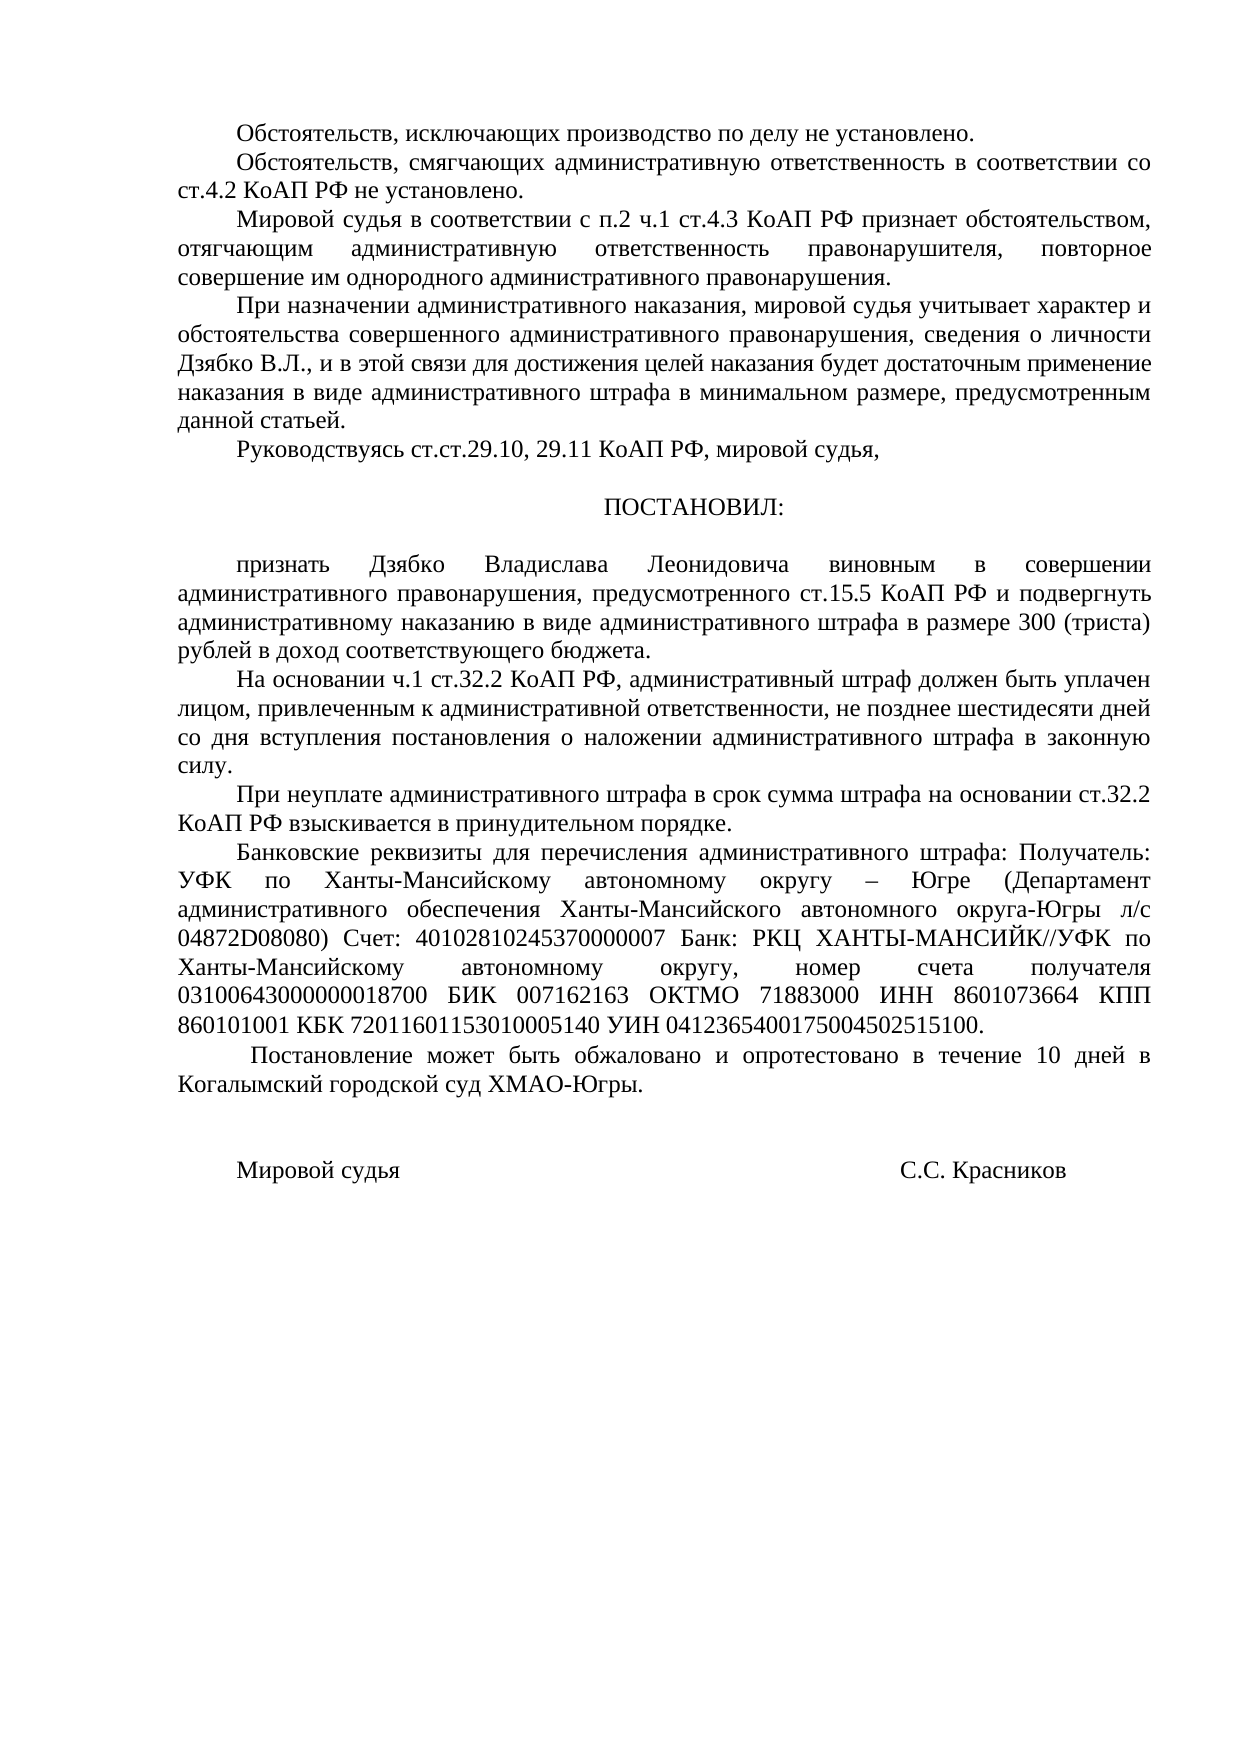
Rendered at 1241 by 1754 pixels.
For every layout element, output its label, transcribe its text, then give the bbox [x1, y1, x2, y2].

text Обстоятельств, исключающих производство по делу не установлено. [177, 118, 1152, 147]
text При неуплате административного штрафа в срок сумма штрафа на основании ст.32.2 КоАП РФ взыскивается в принудительном порядке. [177, 779, 1152, 837]
text Руководствуясь ст.ст.29.10, 29.11 КоАП РФ, мировой судья, [177, 434, 1152, 463]
text На основании ч.1 ст.32.2 КоАП РФ, административный штраф должен быть уплачен лицом, привлеченным к административной ответственности, не позднее шестидесяти дней со дня вступления постановления о наложении административного штрафа в законную силу. [177, 664, 1152, 779]
text ПОСТАНОВИЛ: [177, 492, 1152, 521]
text признать Дзябко Владислава Леонидовича виновным в совершении административного правонарушения, предусмотренного ст.15.5 КоАП РФ и подвергнуть административному наказанию в виде административного штрафа в размере 300 (триста) рублей в доход соответствующего бюджета. [177, 549, 1152, 664]
text Мировой судья в соответствии с п.2 ч.1 ст.4.3 КоАП РФ признает обстоятельством, отягчающим административную ответственность правонарушителя, повторное совершение им однородного административного правонарушения. [177, 204, 1152, 291]
subtitle Мировой судья С.С. Красников [177, 1155, 1152, 1184]
text Банковские реквизиты для перечисления административного штрафа: Получатель: УФК по Ханты-Мансийскому автономному округу – Югре (Департамент административного обеспечения Ханты-Мансийского автономного округа-Югры л/с 04872D08080) Счет: 40102810245370000007 Банк: РКЦ ХАНТЫ-МАНСИЙК//УФК по Ханты-Мансийскому автономному округу, номер счета получателя 03100643000000018700 БИК 007162163 ОКТМО 71883000 ИНН 8601073664 КПП 860101001 КБК 72011601153010005140 УИН 0412365400175004502515100. [177, 837, 1152, 1040]
text Обстоятельств, смягчающих административную ответственность в соответствии со ст.4.2 КоАП РФ не установлено. [177, 147, 1152, 204]
text При назначении административного наказания, мировой судья учитывает характер и обстоятельства совершенного административного правонарушения, сведения о личности Дзябко В.Л., и в этой связи для достижения целей наказания будет достаточным применение наказания в виде административного штрафа в минимальном размере, предусмотренным данной статьей. [177, 291, 1152, 434]
text Постановление может быть обжаловано и опротестовано в течение 10 дней в Когалымский городской суд ХМАО-Югры. [177, 1040, 1152, 1097]
